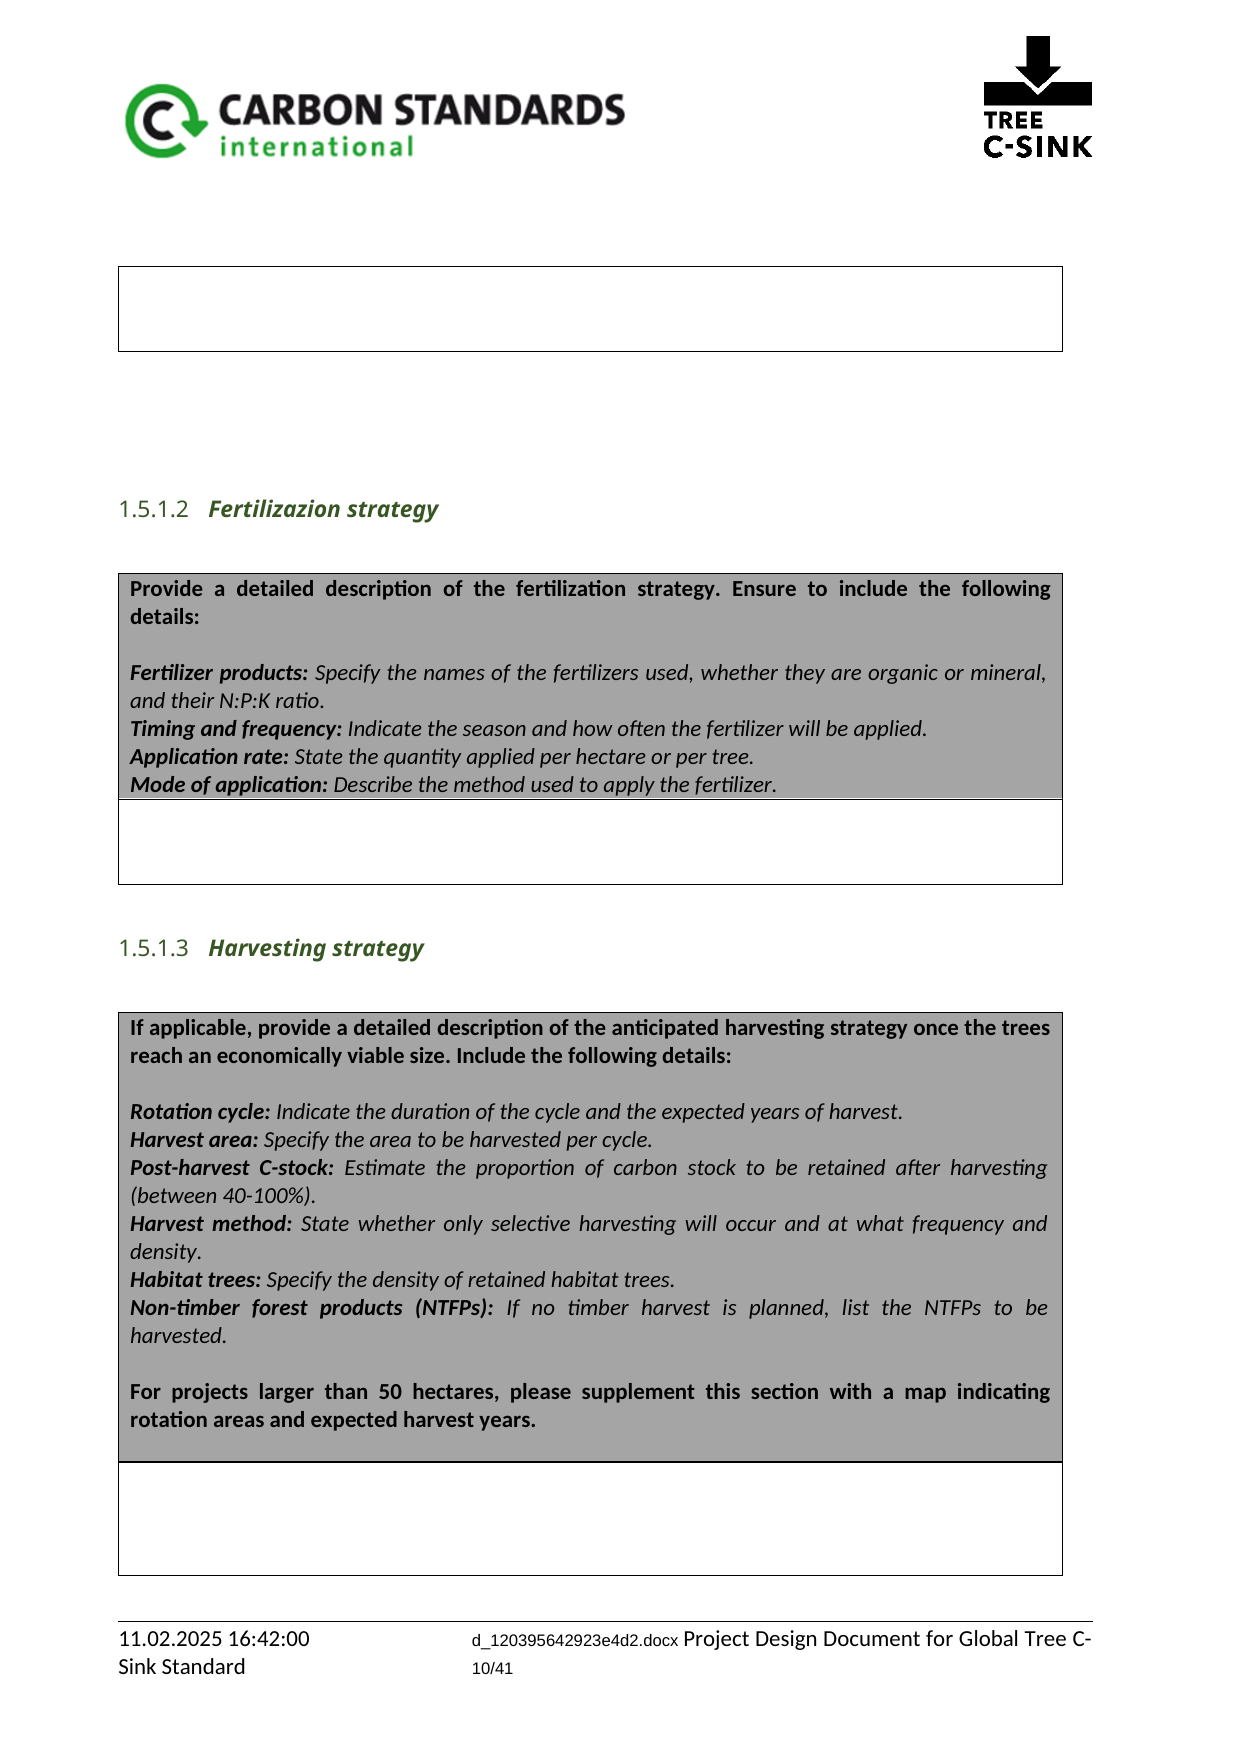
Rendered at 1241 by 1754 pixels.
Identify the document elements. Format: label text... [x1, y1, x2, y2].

subtitle Fertilizazion strategy [118, 493, 1093, 524]
table_cell [119, 267, 1062, 351]
picture [982, 34, 1093, 159]
table_cell [119, 800, 1062, 883]
table_header If applicable, provide a detailed description of the anticipated harvesting strategy once the trees reach an economically viable size. Include the following details: Rotation cycle: Indicate the duration of the cycle and the expected years of harvest. Harvest area: Specify the area to be harvested per cycle. Post-harvest C-stock: Estimate the proportion of carbon stock to be retained after harvesting (between 40-100%). Harvest method: State whether only selective harvesting will occur and at what frequency and density. Habitat trees: Specify the density of retained habitat trees. Non-timber forest products (NTFPs): If no timber harvest is planned, list the NTFPs to be harvested. For projects larger than 50 hectares, please supplement this section with a map indicating rotation areas and expected harvest years. [119, 1013, 1062, 1461]
table_cell [119, 1463, 1062, 1574]
subtitle Harvesting strategy [118, 931, 1093, 963]
picture [118, 69, 636, 173]
table_header Provide a detailed description of the fertilization strategy. Ensure to include the following details: Fertilizer products: Specify the names of the fertilizers used, whether they are organic or mineral, and their N:P:K ratio. Timing and frequency: Indicate the season and how often the fertilizer will be applied. Application rate: State the quantity applied per hectare or per tree. Mode of application: Describe the method used to apply the fertilizer. [119, 574, 1062, 798]
